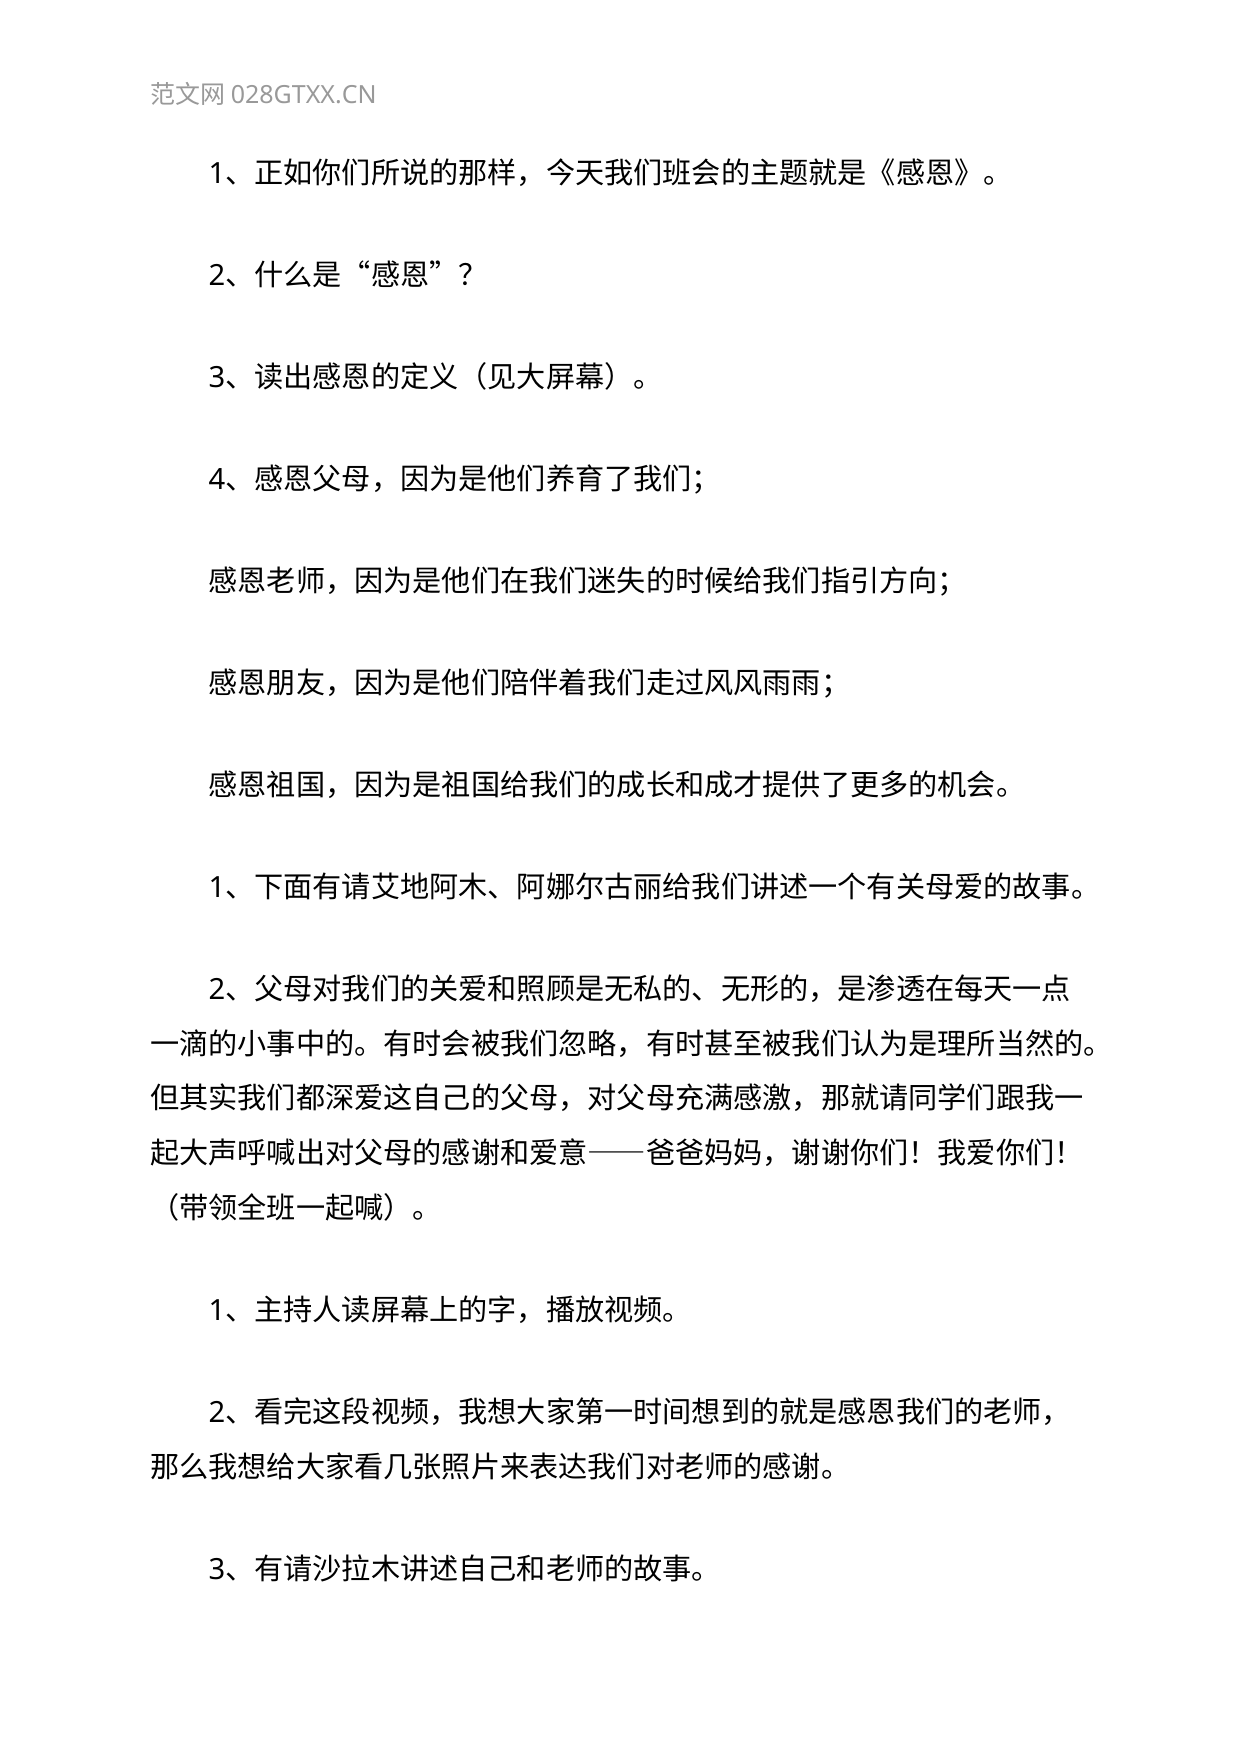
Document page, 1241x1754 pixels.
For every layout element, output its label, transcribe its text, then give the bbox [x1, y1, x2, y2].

text 感恩老师，因为是他们在我们迷失的时候给我们指引方向； [150, 558, 1090, 600]
text 2、什么是“感恩”？ [150, 252, 1090, 294]
text 1、下面有请艾地阿木、阿娜尔古丽给我们讲述一个有关母爱的故事。 [150, 863, 1090, 906]
text 感恩祖国，因为是祖国给我们的成长和成才提供了更多的机会。 [150, 761, 1090, 804]
text 1、主持人读屏幕上的字，播放视频。 [150, 1287, 1090, 1329]
text 4、感恩父母，因为是他们养育了我们； [150, 456, 1090, 498]
text 2、看完这段视频，我想大家第一时间想到的就是感恩我们的老师，那么我想给大家看几张照片来表达我们对老师的感谢。 [150, 1389, 1090, 1486]
text 1、正如你们所说的那样，今天我们班会的主题就是《感恩》。 [150, 150, 1090, 192]
text 2、父母对我们的关爱和照顾是无私的、无形的，是渗透在每天一点一滴的小事中的。有时会被我们忽略，有时甚至被我们认为是理所当然的。但其实我们都深爱这自己的父母，对父母充满感激，那就请同学们跟我一起大声呼喊出对父母的感谢和爱意——爸爸妈妈，谢谢你们！我爱你们！（带领全班一起喊）。 [150, 965, 1090, 1227]
text 3、有请沙拉木讲述自己和老师的故事。 [150, 1545, 1090, 1588]
text 感恩朋友，因为是他们陪伴着我们走过风风雨雨； [150, 660, 1090, 702]
text 3、读出感恩的定义（见大屏幕）。 [150, 354, 1090, 396]
